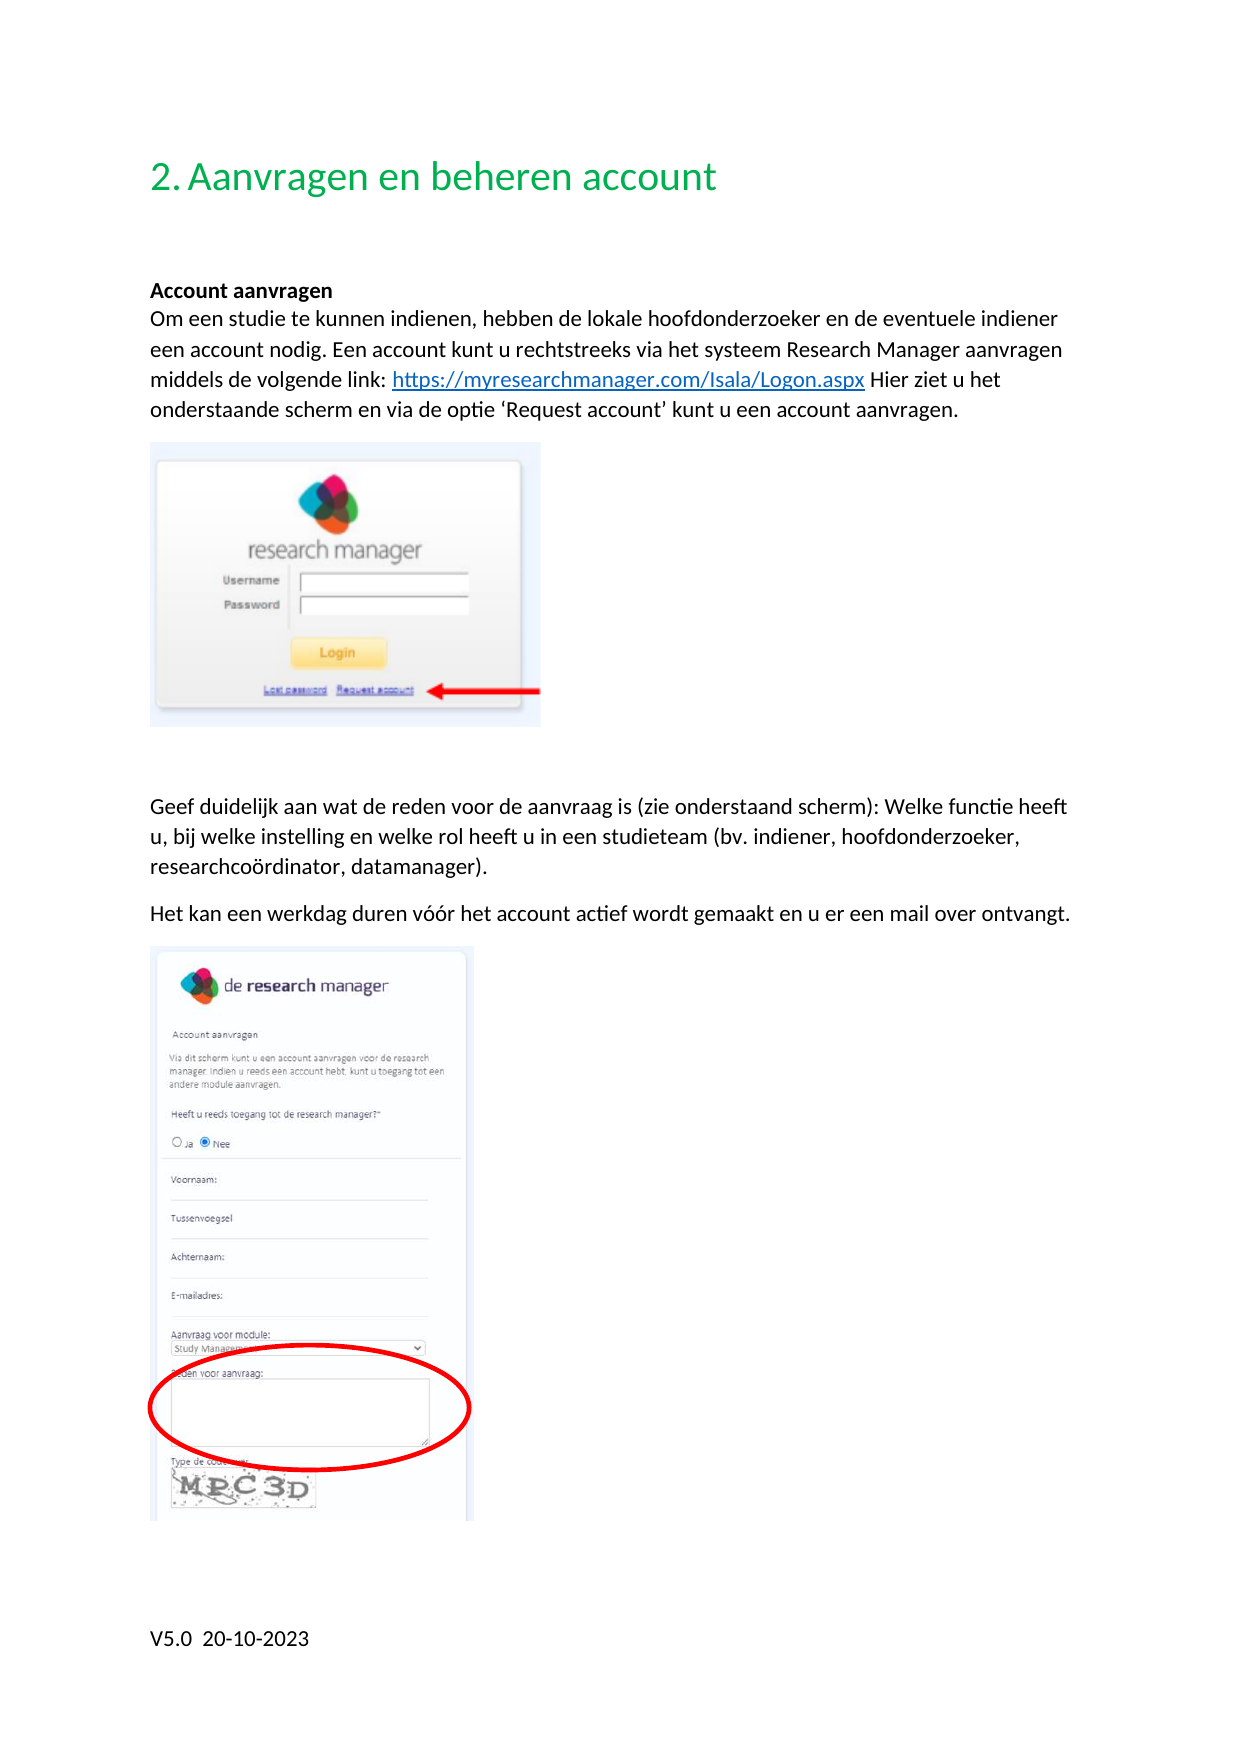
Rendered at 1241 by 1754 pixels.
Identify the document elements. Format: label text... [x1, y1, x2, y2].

picture [150, 946, 474, 1521]
text Account aanvragen [150, 276, 1090, 304]
text Het kan een werkdag duren vóór het account actief wordt gemaakt en u er een mail over ontvangt. [150, 899, 1090, 927]
picture [153, 1348, 466, 1467]
text Geef duidelijk aan wat de reden voor de aanvraag is (zie onderstaand scherm): Welke functie heeft u, bij welke instelling en welke rol heeft u in een studieteam (bv. indiener, hoofdonderzoeker, researchcoördinator, datamanager). [150, 792, 1090, 881]
text Om een studie te kunnen indienen, hebben de lokale hoofdonderzoeker en de eventuele indiener een account nodig. Een account kunt u rechtstreeks via het systeem Research Manager aanvragen middels de volgende link: https://myresearchmanager.com/Isala/Logon.aspx Hier ziet u het onderstaande scherm en via de optie ‘Request account’ kunt u een account aanvragen. [150, 304, 1090, 423]
list Aanvragen en beheren account [150, 150, 1090, 201]
picture [150, 442, 541, 727]
